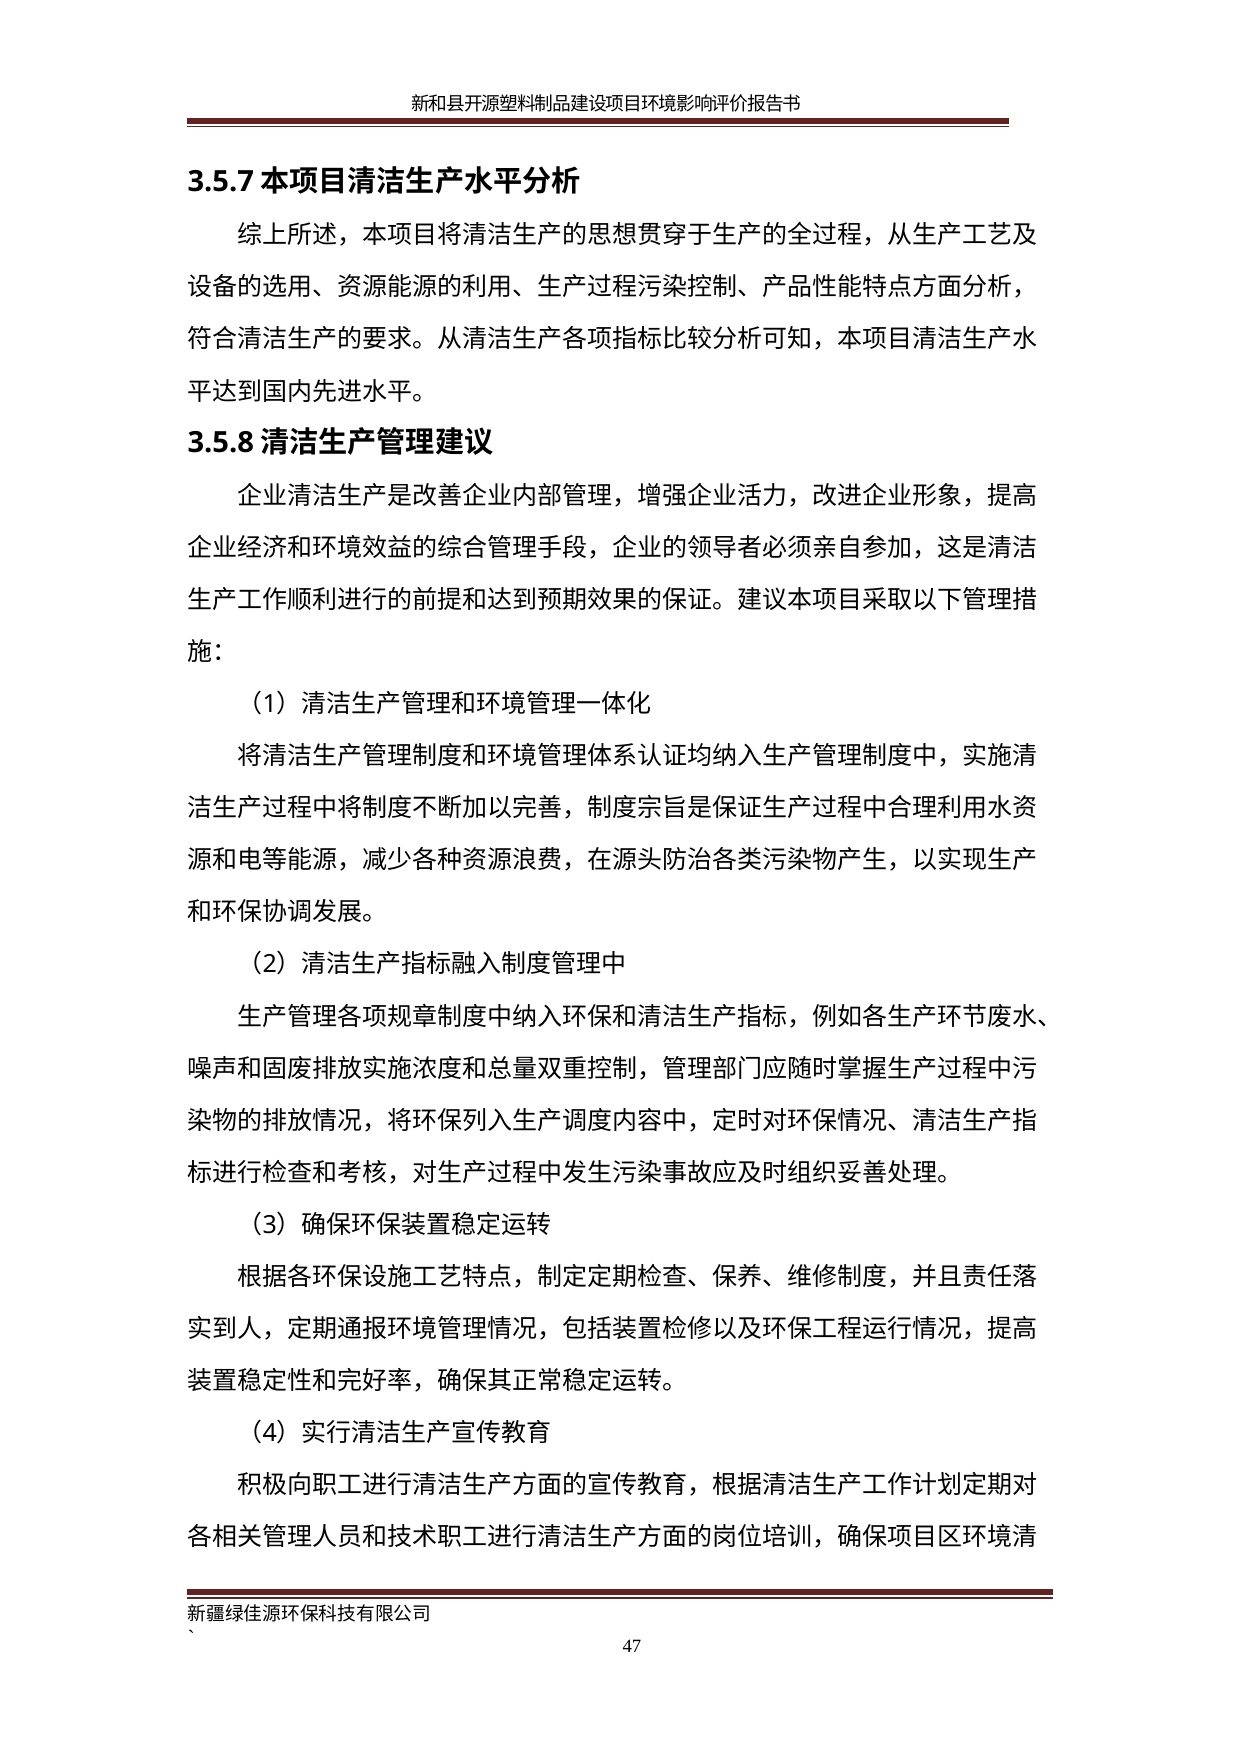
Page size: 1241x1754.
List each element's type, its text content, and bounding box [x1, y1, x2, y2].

text （4）实行清洁生产宣传教育 [187, 1400, 1053, 1452]
subtitle 3.5.7本项目清洁生产水平分析 [187, 150, 1053, 202]
text 将清洁生产管理制度和环境管理体系认证均纳入生产管理制度中，实施清洁生产过程中将制度不断加以完善，制度宗旨是保证生产过程中合理利用水资源和电等能源，减少各种资源浪费，在源头防治各类污染物产生，以实现生产和环保协调发展。 [187, 723, 1053, 931]
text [187, 1452, 1053, 1556]
text （1）清洁生产管理和环境管理一体化 [187, 671, 1053, 723]
text （3）确保环保装置稳定运转 [187, 1192, 1053, 1244]
subtitle 3.5.8清洁生产管理建议 [187, 410, 1053, 462]
text 根据各环保设施工艺特点，制定定期检查、保养、维修制度，并且责任落实到人，定期通报环境管理情况，包括装置检修以及环保工程运行情况，提高装置稳定性和完好率，确保其正常稳定运转。 [187, 1244, 1053, 1400]
text 综上所述，本项目将清洁生产的思想贯穿于生产的全过程，从生产工艺及设备的选用、资源能源的利用、生产过程污染控制、产品性能特点方面分析，符合清洁生产的要求。从清洁生产各项指标比较分析可知，本项目清洁生产水平达到国内先进水平。 [187, 202, 1053, 410]
text （2）清洁生产指标融入制度管理中 [187, 931, 1053, 983]
text 生产管理各项规章制度中纳入环保和清洁生产指标，例如各生产环节废水、噪声和固废排放实施浓度和总量双重控制，管理部门应随时掌握生产过程中污染物的排放情况，将环保列入生产调度内容中，定时对环保情况、清洁生产指标进行检查和考核，对生产过程中发生污染事故应及时组织妥善处理。 [187, 983, 1053, 1192]
text 企业清洁生产是改善企业内部管理，增强企业活力，改进企业形象，提高企业经济和环境效益的综合管理手段，企业的领导者必须亲自参加，这是清洁生产工作顺利进行的前提和达到预期效果的保证。建议本项目采取以下管理措施： [187, 462, 1053, 671]
